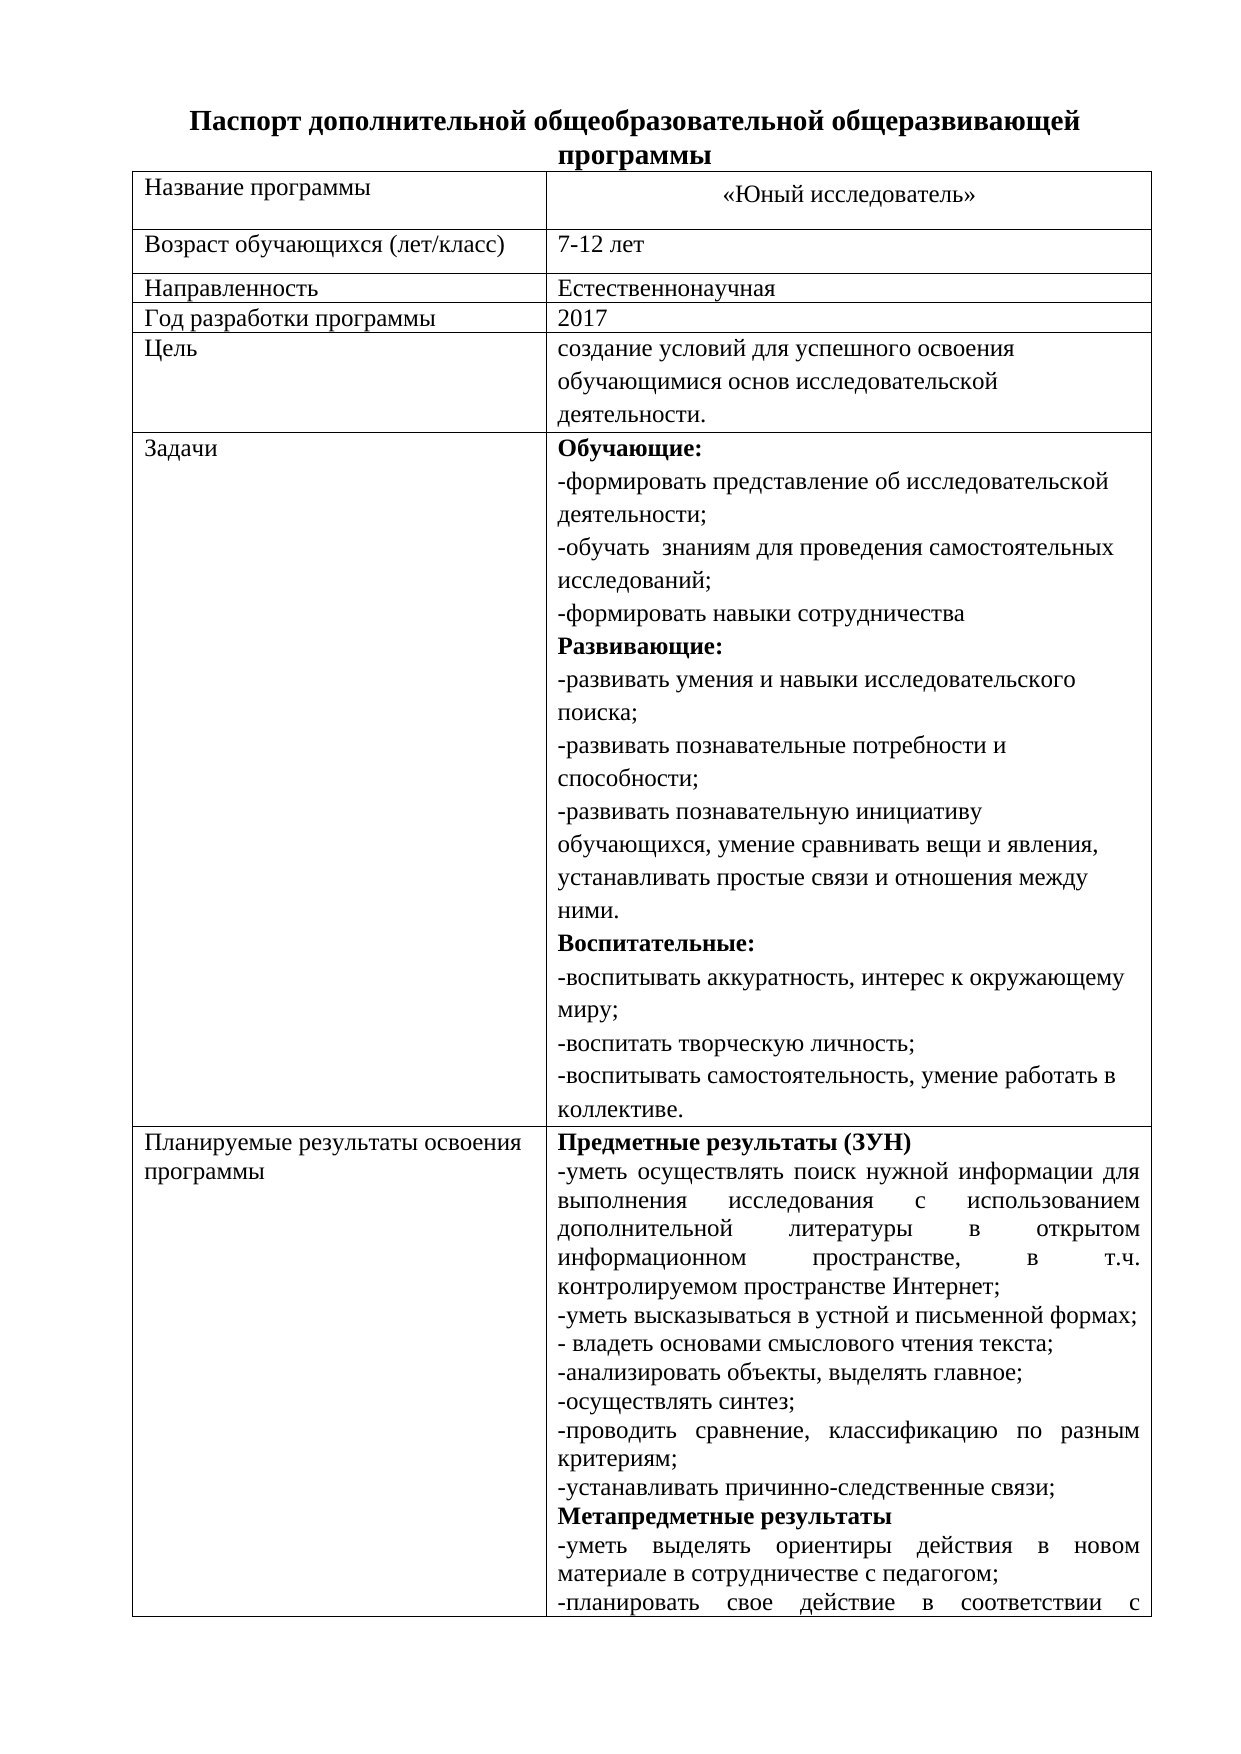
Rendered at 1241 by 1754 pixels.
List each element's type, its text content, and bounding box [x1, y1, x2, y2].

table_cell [547, 1127, 1151, 1616]
table_header «Юный исследователь» [547, 172, 1151, 228]
table_cell Направленность [133, 274, 546, 302]
table_header Название программы [133, 172, 546, 228]
table_cell 2017 [547, 303, 1151, 332]
table_cell Цель [133, 333, 546, 432]
table_cell Задачи [133, 433, 546, 1126]
table_cell Возраст обучающихся (лет/класс) [133, 230, 546, 272]
table_cell создание условий для успешного освоения обучающимися основ исследовательской деятельности. [547, 333, 1151, 432]
table_cell Обучающие: -формировать представление об исследовательской деятельности; -обучать знаниям для проведения самостоятельных исследований; -формировать навыки сотрудничества Развивающие: -развивать умения и навыки исследовательского поиска; -развивать познавательные потребности и способности; -развивать познавательную инициативу обучающихся, умение сравнивать вещи и явления, устанавливать простые связи и отношения между ними. Воспитательные: -воспитывать аккуратность, интерес к окружающему миру; -воспитать творческую личность; -воспитывать самостоятельность, умение работать в коллективе. [547, 433, 1151, 1126]
table_cell 7-12 лет [547, 230, 1151, 272]
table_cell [133, 1127, 546, 1616]
table_cell Естественнонаучная [547, 274, 1151, 302]
text Паспорт дополнительной общеобразовательной общеразвивающей программы [177, 103, 1152, 171]
table_cell Год разработки программы [133, 303, 546, 332]
